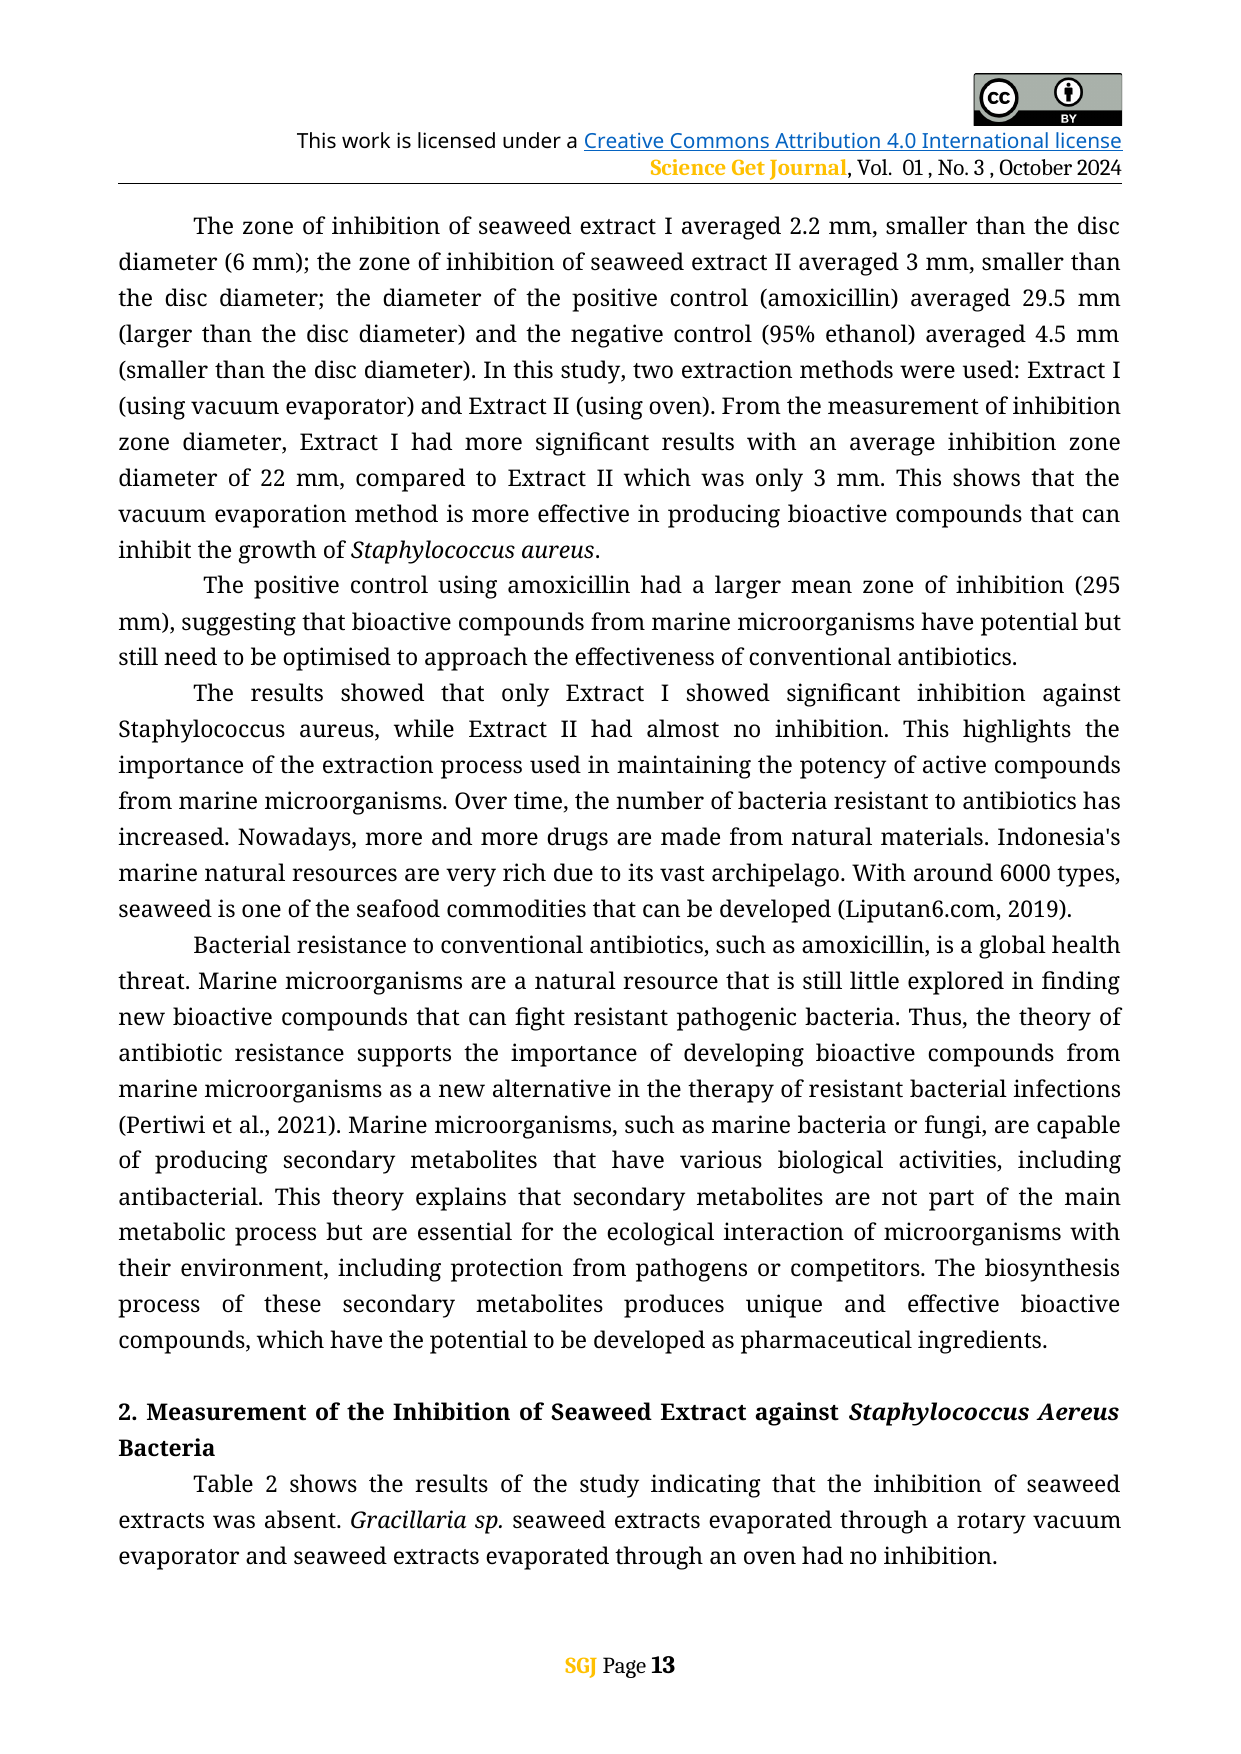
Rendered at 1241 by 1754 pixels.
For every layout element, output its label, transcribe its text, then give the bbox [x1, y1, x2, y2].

text The positive control using amoxicillin had a larger mean zone of inhibition (295 mm), suggesting that bioactive compounds from marine microorganisms have potential but still need to be optimised to approach the effectiveness of conventional antibiotics. [118, 569, 1122, 673]
picture [973, 73, 1123, 126]
text 2. Measurement of the Inhibition of Seaweed Extract against Staphylococcus Aereus Bacteria [118, 1396, 1122, 1463]
text The results showed that only Extract I showed significant inhibition against Staphylococcus aureus, while Extract II had almost no inhibition. This highlights the importance of the extraction process used in maintaining the potency of active compounds from marine microorganisms. Over time, the number of bacteria resistant to antibiotics has increased. Nowadays, more and more drugs are made from natural materials. Indonesia's marine natural resources are very rich due to its vast archipelago. With around 6000 types, seaweed is one of the seafood commodities that can be developed (Liputan6.com, 2019). [118, 677, 1122, 924]
text Table 2 shows the results of the study indicating that the inhibition of seaweed extracts was absent. Gracillaria sp. seaweed extracts evaporated through a rotary vacuum evaporator and seaweed extracts evaporated through an oven had no inhibition. [118, 1468, 1122, 1571]
text The zone of inhibition of seaweed extract I averaged 2.2 mm, smaller than the disc diameter (6 mm); the zone of inhibition of seaweed extract II averaged 3 mm, smaller than the disc diameter; the diameter of the positive control (amoxicillin) averaged 29.5 mm (larger than the disc diameter) and the negative control (95% ethanol) averaged 4.5 mm (smaller than the disc diameter). In this study, two extraction methods were used: Extract I (using vacuum evaporator) and Extract II (using oven). From the measurement of inhibition zone diameter, Extract I had more significant results with an average inhibition zone diameter of 22 mm, compared to Extract II which was only 3 mm. This shows that the vacuum evaporation method is more effective in producing bioactive compounds that can inhibit the growth of Staphylococcus aureus. [118, 210, 1122, 565]
text Bacterial resistance to conventional antibiotics, such as amoxicillin, is a global health threat. Marine microorganisms are a natural resource that is still little explored in finding new bioactive compounds that can fight resistant pathogenic bacteria. Thus, the theory of antibiotic resistance supports the importance of developing bioactive compounds from marine microorganisms as a new alternative in the therapy of resistant bacterial infections (Pertiwi et al., 2021). Marine microorganisms, such as marine bacteria or fungi, are capable of producing secondary metabolites that have various biological activities, including antibacterial. This theory explains that secondary metabolites are not part of the main metabolic process but are essential for the ecological interaction of microorganisms with their environment, including protection from pathogens or competitors. The biosynthesis process of these secondary metabolites produces unique and effective bioactive compounds, which have the potential to be developed as pharmaceutical ingredients. [118, 929, 1122, 1355]
